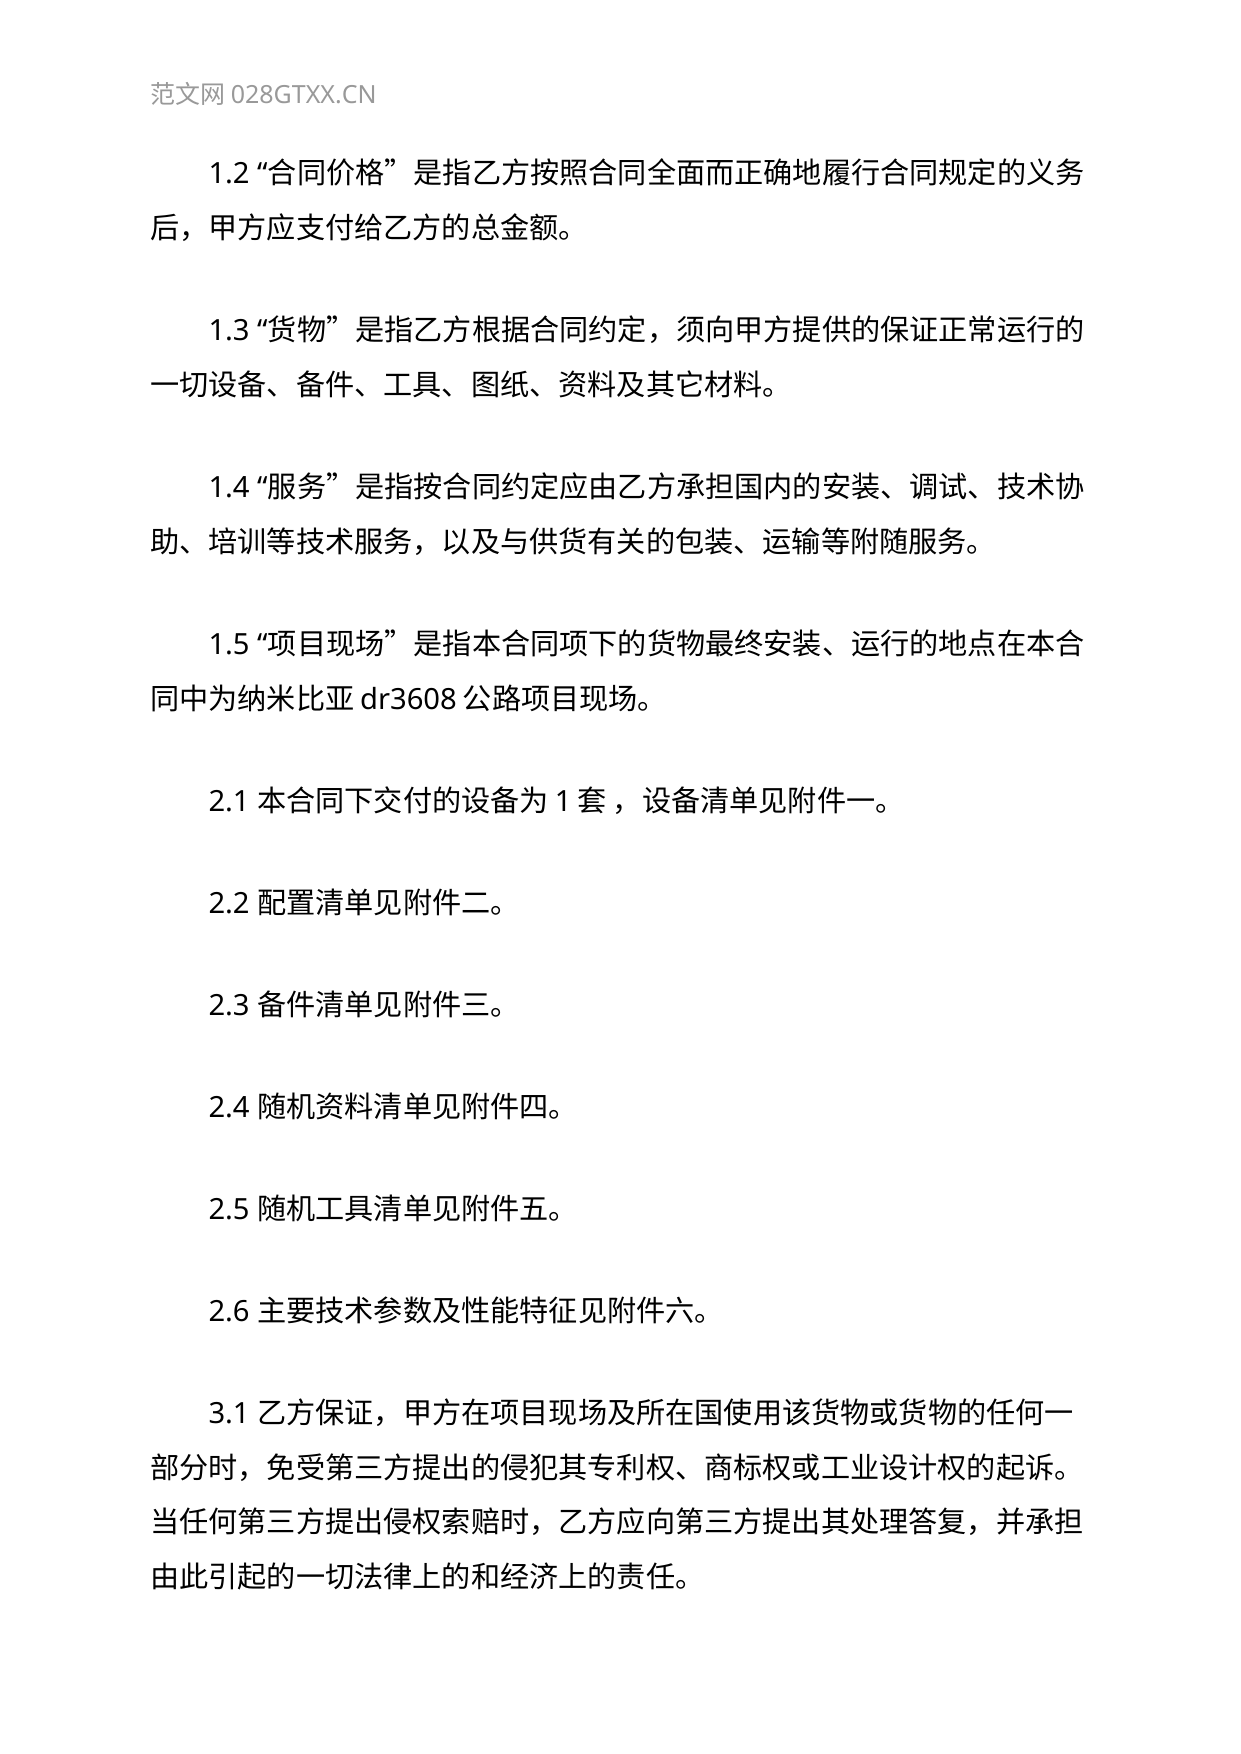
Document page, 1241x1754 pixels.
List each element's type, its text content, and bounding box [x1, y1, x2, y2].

text 3.1 乙方保证，甲方在项目现场及所在国使用该货物或货物的任何一部分时，免受第三方提出的侵犯其专利权、商标权或工业设计权的起诉。当任何第三方提出侵权索赔时，乙方应向第三方提出其处理答复，并承担由此引起的一切法律上的和经济上的责任。 [150, 1389, 1090, 1596]
text 1.5 “项目现场”是指本合同项下的货物最终安装、运行的地点在本合同中为纳米比亚dr3608公路项目现场。 [150, 620, 1090, 718]
text 1.4 “服务”是指按合同约定应由乙方承担国内的安装、调试、技术协助、培训等技术服务，以及与供货有关的包装、运输等附随服务。 [150, 463, 1090, 561]
text 2.1 本合同下交付的设备为1套 ，设备清单见附件一。 [150, 777, 1090, 820]
text 2.4 随机资料清单见附件四。 [150, 1083, 1090, 1126]
text 2.2 配置清单见附件二。 [150, 879, 1090, 922]
text 1.2 “合同价格”是指乙方按照合同全面而正确地履行合同规定的义务后，甲方应支付给乙方的总金额。 [150, 150, 1090, 247]
text 2.6 主要技术参数及性能特征见附件六。 [150, 1287, 1090, 1329]
text 2.5 随机工具清单见附件五。 [150, 1185, 1090, 1228]
text 1.3 “货物”是指乙方根据合同约定，须向甲方提供的保证正常运行的一切设备、备件、工具、图纸、资料及其它材料。 [150, 307, 1090, 404]
text 2.3 备件清单见附件三。 [150, 981, 1090, 1024]
